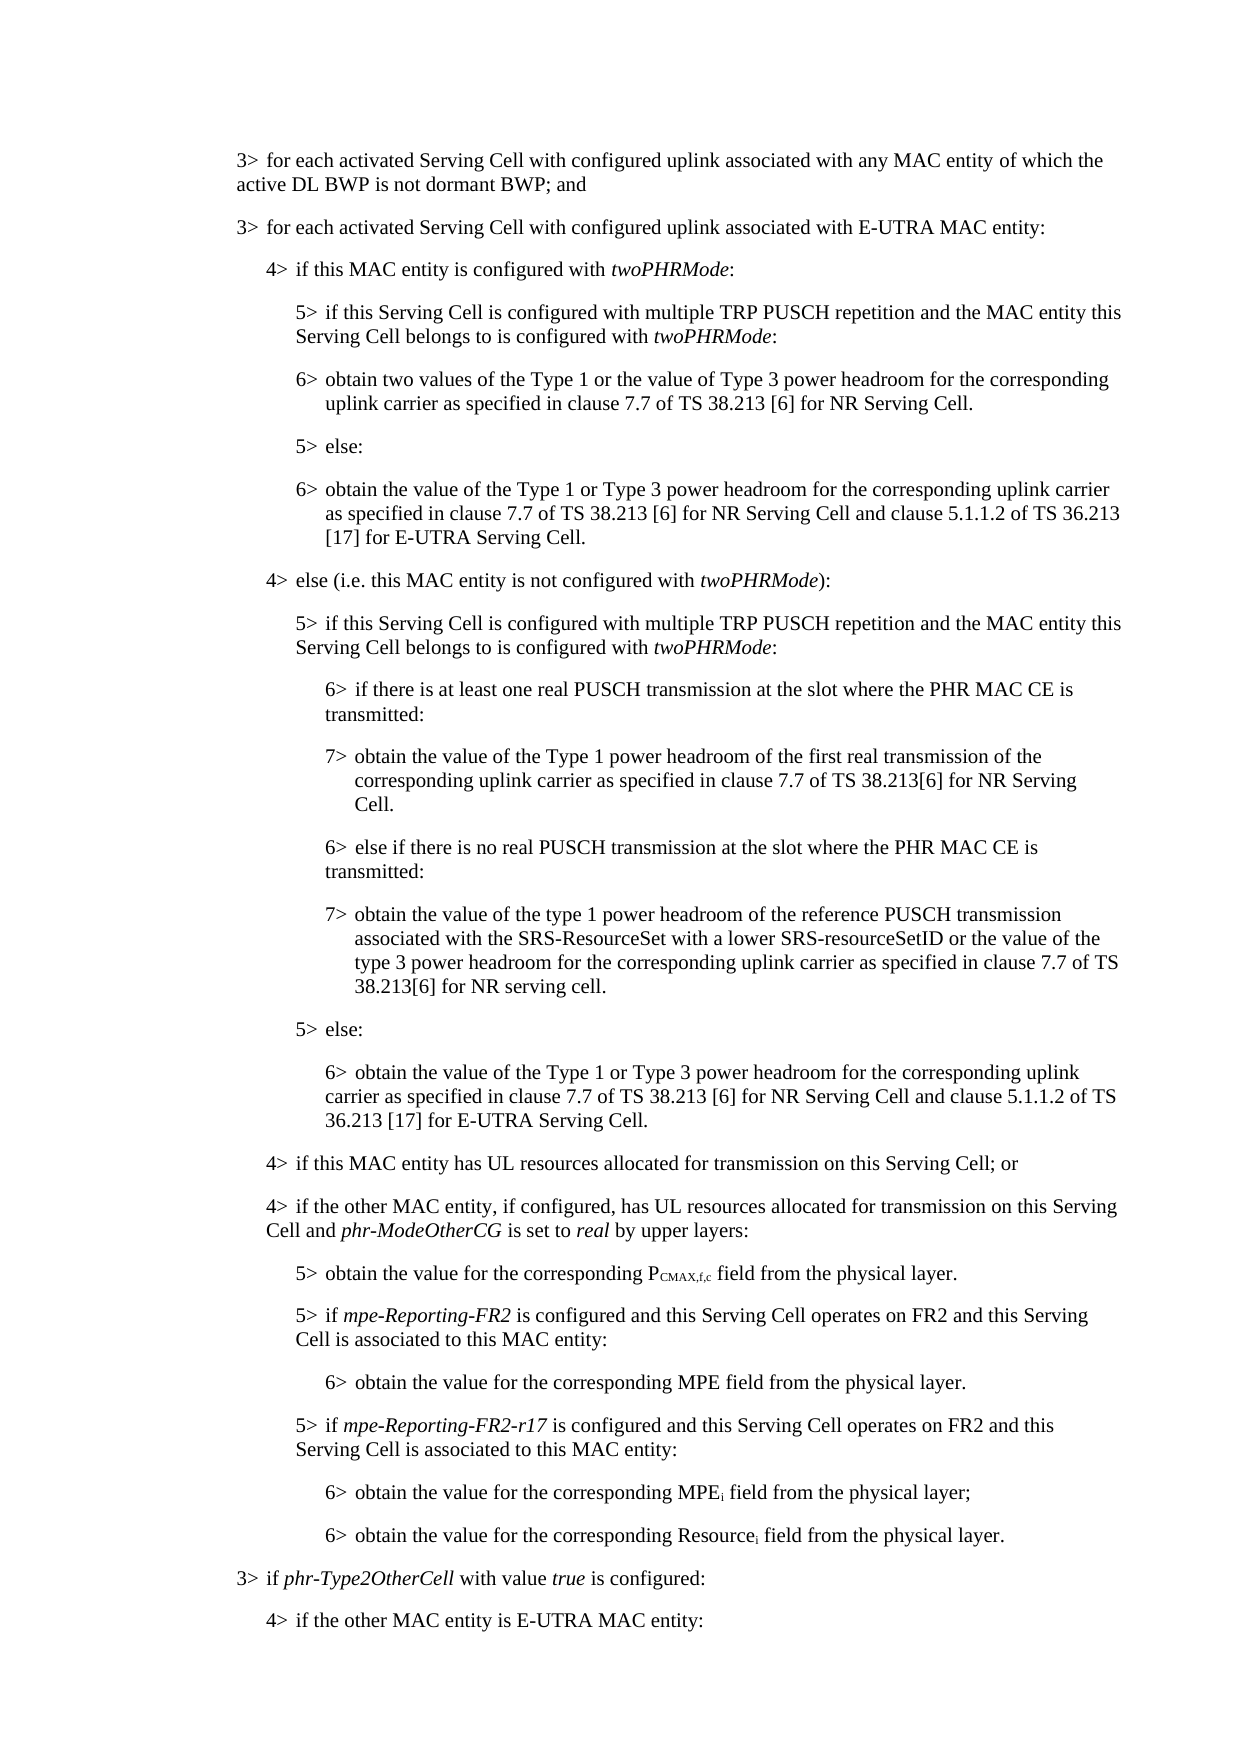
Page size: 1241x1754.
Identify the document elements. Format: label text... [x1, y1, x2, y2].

text 6> obtain the value for the corresponding Resourcei field from the physical layer. [325, 1523, 1122, 1547]
text 5> if mpe-Reporting-FR2-r17 is configured and this Serving Cell operates on FR2 and this Serving Cell is associated to this MAC entity: [295, 1413, 1122, 1461]
text 6> obtain the value for the corresponding MPE field from the physical layer. [325, 1370, 1122, 1394]
text 7> obtain the value of the Type 1 power headroom of the first real transmission of the corresponding uplink carrier as specified in clause 7.7 of TS 38.213[6] for NR Serving Cell. [325, 744, 1122, 816]
text 4> else (i.e. this MAC entity is not configured with twoPHRMode): [266, 568, 1122, 592]
text 5> if this Serving Cell is configured with multiple TRP PUSCH repetition and the MAC entity this Serving Cell belongs to is configured with twoPHRMode: [295, 300, 1122, 348]
text 3> if phr-Type2OtherCell with value true is configured: [236, 1566, 1122, 1589]
text 6> obtain the value of the Type 1 or Type 3 power headroom for the corresponding uplink carrier as specified in clause 7.7 of TS 38.213 [6] for NR Serving Cell and clause 5.1.1.2 of TS 36.213 [17] for E-UTRA Serving Cell. [296, 477, 1122, 549]
text 4> if this MAC entity is configured with twoPHRMode: [266, 257, 1122, 281]
text 5> obtain the value for the corresponding PCMAX,f,c field from the physical layer. [295, 1261, 1122, 1284]
text 4> if this MAC entity has UL resources allocated for transmission on this Serving Cell; or [266, 1151, 1122, 1175]
text 6> obtain two values of the Type 1 or the value of Type 3 power headroom for the corresponding uplink carrier as specified in clause 7.7 of TS 38.213 [6] for NR Serving Cell. [296, 367, 1122, 415]
text 6> obtain the value of the Type 1 or Type 3 power headroom for the corresponding uplink carrier as specified in clause 7.7 of TS 38.213 [6] for NR Serving Cell and clause 5.1.1.2 of TS 36.213 [17] for E-UTRA Serving Cell. [325, 1060, 1122, 1132]
text 6> obtain the value for the corresponding MPEi field from the physical layer; [325, 1480, 1122, 1504]
text 6> else if there is no real PUSCH transmission at the slot where the PHR MAC CE is transmitted: [325, 835, 1122, 883]
text 4> if the other MAC entity, if configured, has UL resources allocated for transmission on this Serving Cell and phr-ModeOtherCG is set to real by upper layers: [266, 1194, 1122, 1242]
text 5> else: [295, 434, 1122, 458]
text 7> obtain the value of the type 1 power headroom of the reference PUSCH transmission associated with the SRS-ResourceSet with a lower SRS-resourceSetID or the value of the type 3 power headroom for the corresponding uplink carrier as specified in clause 7.7 of TS 38.213[6] for NR serving cell. [325, 902, 1122, 998]
text 3> for each activated Serving Cell with configured uplink associated with E-UTRA MAC entity: [236, 214, 1122, 239]
text 5> if mpe-Reporting-FR2 is configured and this Serving Cell operates on FR2 and this Serving Cell is associated to this MAC entity: [295, 1303, 1122, 1351]
text 5> else: [295, 1017, 1122, 1041]
text 5> if this Serving Cell is configured with multiple TRP PUSCH repetition and the MAC entity this Serving Cell belongs to is configured with twoPHRMode: [295, 611, 1122, 659]
text 4> if the other MAC entity is E-UTRA MAC entity: [266, 1608, 1122, 1632]
text 3> for each activated Serving Cell with configured uplink associated with any MAC entity of which the active DL BWP is not dormant BWP; and [236, 148, 1122, 196]
text 6> if there is at least one real PUSCH transmission at the slot where the PHR MAC CE is transmitted: [325, 677, 1122, 726]
